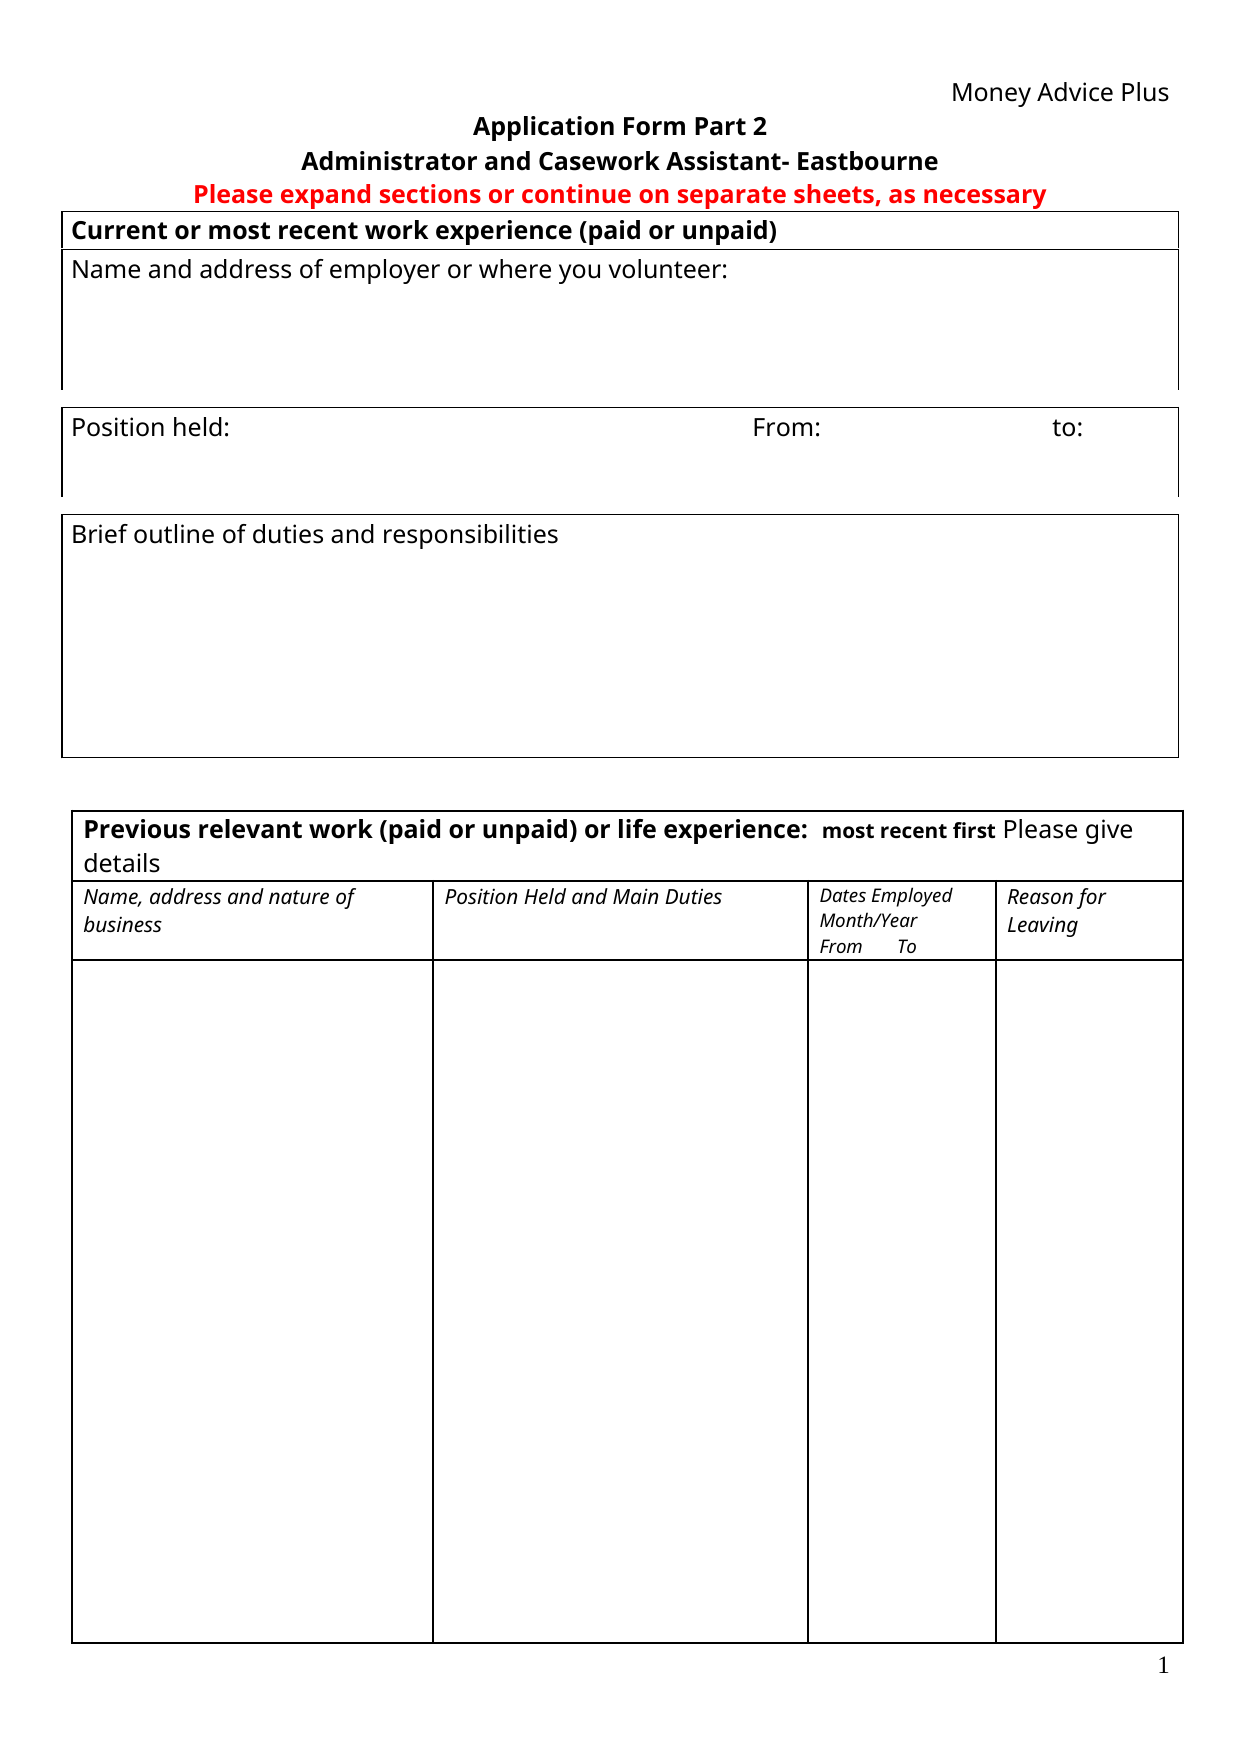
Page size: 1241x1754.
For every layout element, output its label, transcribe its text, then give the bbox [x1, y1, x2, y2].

text Name and address of employer or where you volunteer: [63, 250, 1178, 390]
table_cell [434, 961, 807, 1642]
text Administrator and Casework Assistant- Eastbourne [71, 143, 1169, 177]
text Current or most recent work experience (paid or unpaid) [63, 212, 1178, 248]
table_cell [809, 961, 995, 1642]
text Brief outline of duties and responsibilities [63, 515, 1178, 757]
table_cell Position Held and Main Duties [434, 882, 807, 958]
text Position held: From: to: [63, 408, 1178, 497]
table_header Previous relevant work (paid or unpaid) or life experience: most recent first Please give details [73, 812, 1182, 880]
table_cell [997, 961, 1182, 1642]
text Please expand sections or continue on separate sheets, as necessary [71, 177, 1169, 211]
table_cell [73, 961, 432, 1642]
table_cell Name, address and nature of business [73, 882, 432, 958]
text Application Form Part 2 [71, 109, 1169, 143]
table_cell Dates Employed Month/Year From To [809, 882, 995, 958]
table_cell Reason for Leaving [997, 882, 1182, 958]
